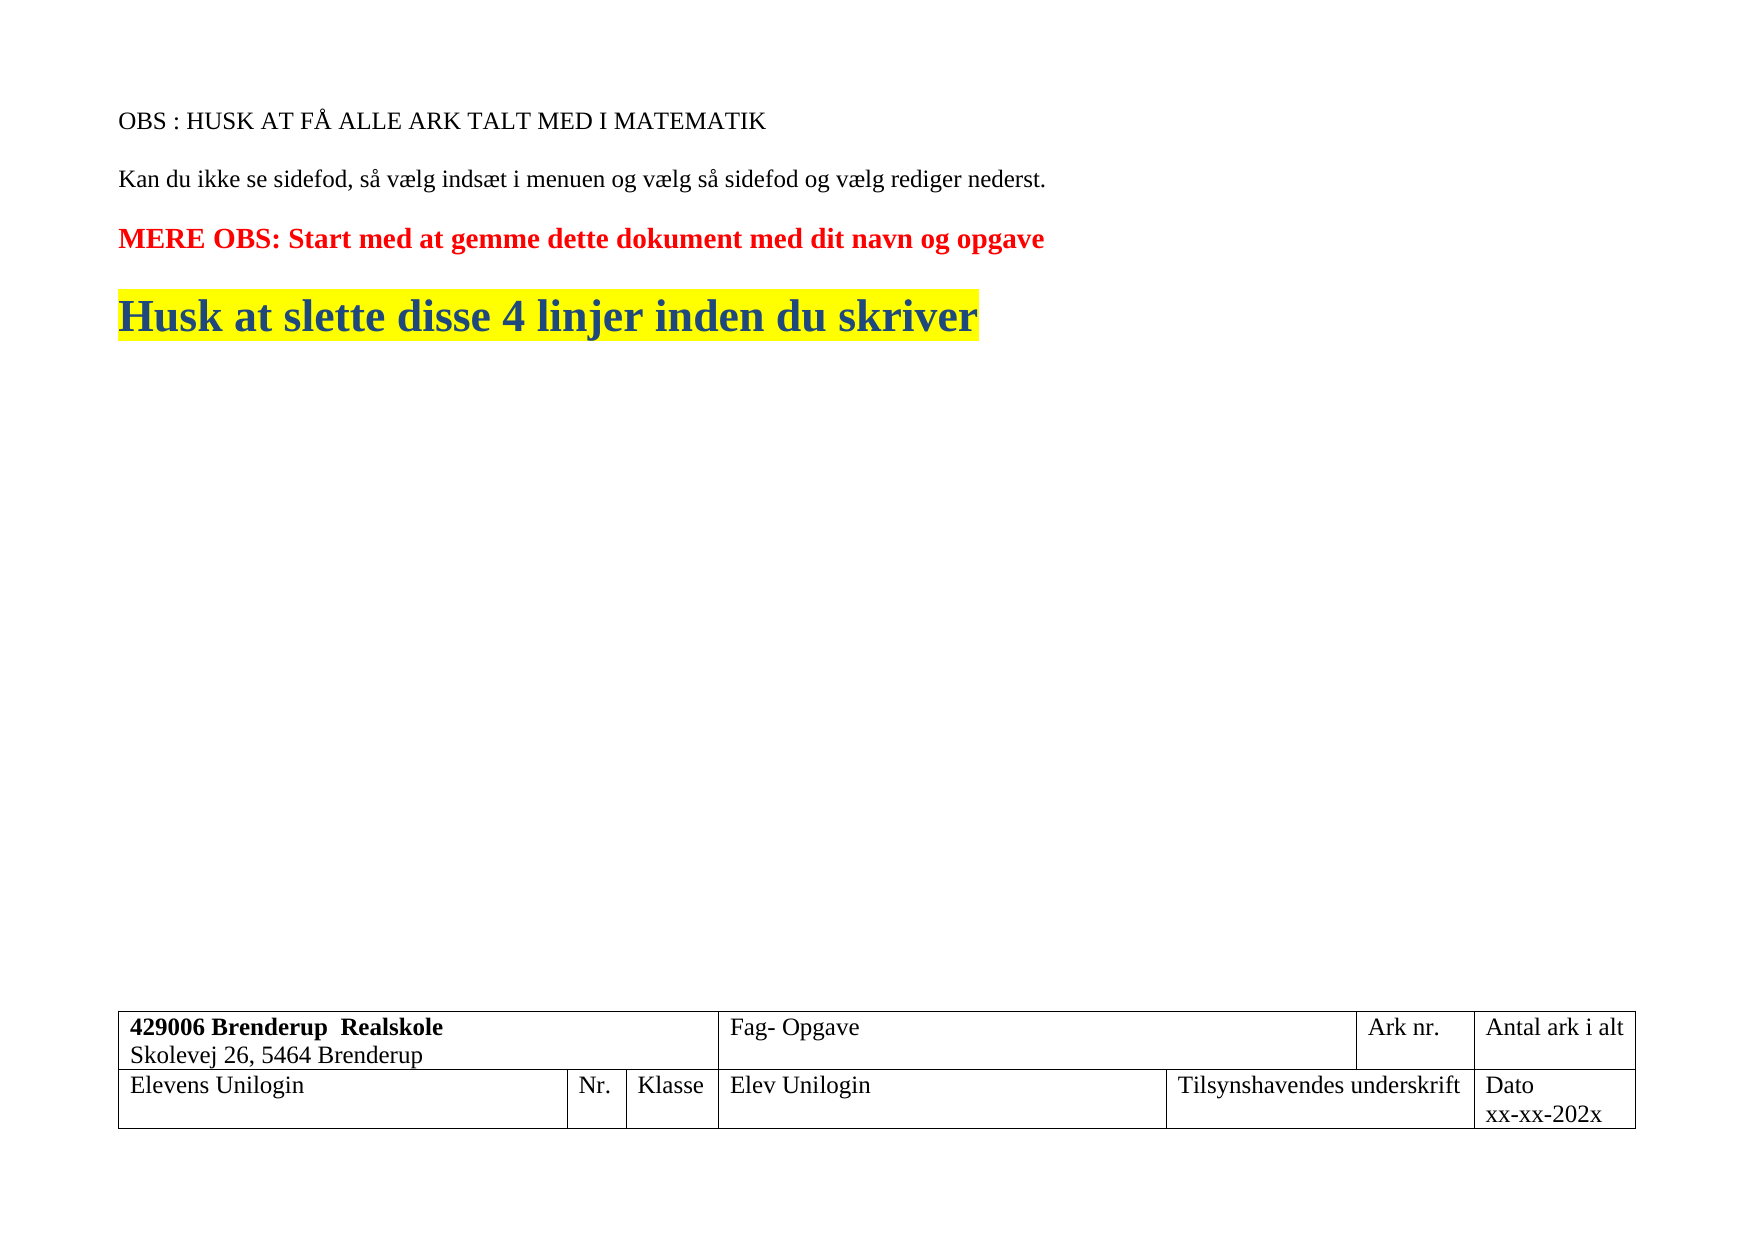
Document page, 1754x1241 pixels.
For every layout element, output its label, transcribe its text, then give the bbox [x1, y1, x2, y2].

text Kan du ikke se sidefod, så vælg indsæt i menuen og vælg så sidefod og vælg rediger nederst. [118, 164, 1636, 193]
text MERE OBS: Start med at gemme dette dokument med dit navn og opgave [118, 221, 1636, 255]
text Husk at slette disse 4 linjer inden du skriver [118, 288, 1636, 341]
text OBS : HUSK AT FÅ ALLE ARK TALT MED I MATEMATIK [118, 106, 1636, 135]
